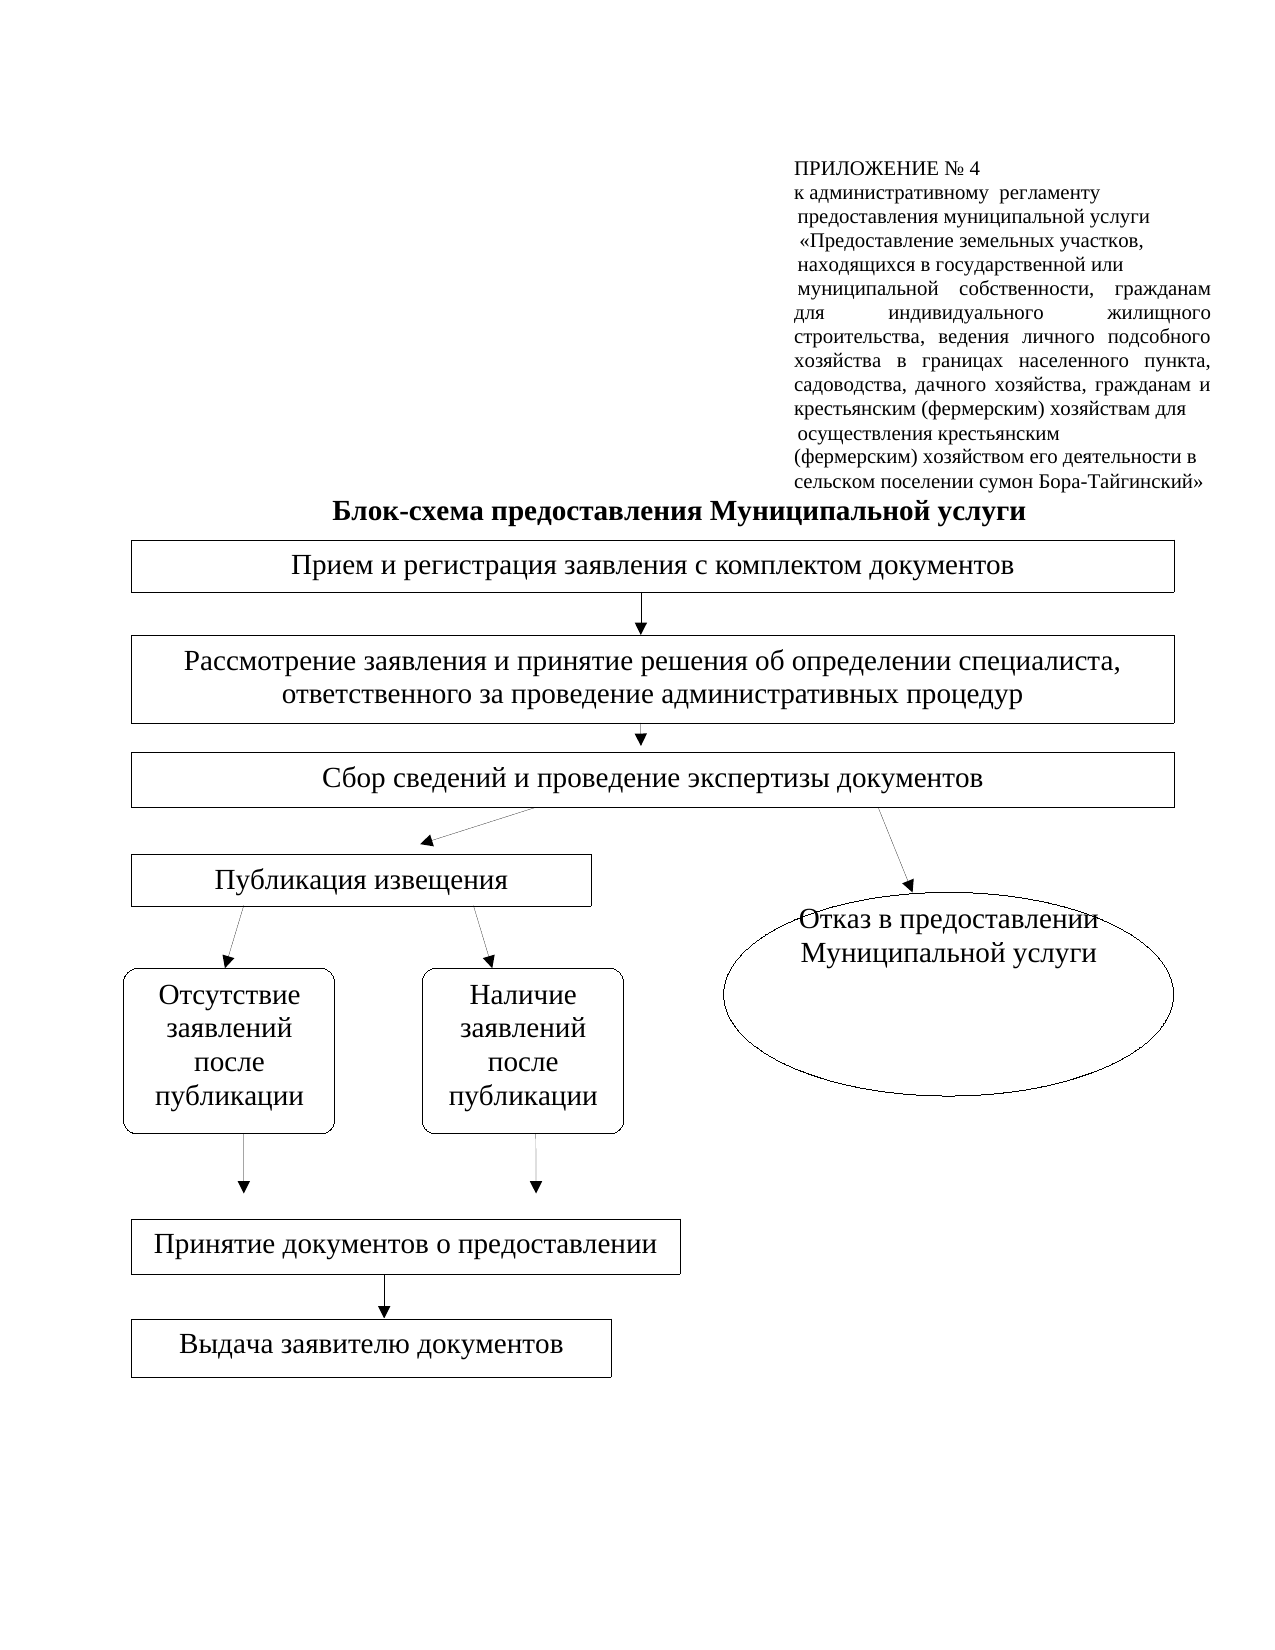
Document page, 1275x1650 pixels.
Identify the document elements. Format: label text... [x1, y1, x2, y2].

table_header ПРИЛОЖЕНИЕ № 4 к административному регламенту предоставления муниципальной услуги «Предоставление земельных участков, находящихся в государственной или муниципальной собственности, гражданам для индивидуального жилищного строительства, ведения личного подсобного хозяйства в границах населенного пункта, садоводства, дачного хозяйства, гражданам и крестьянским (фермерским) хозяйствам для осуществления крестьянским (фермерским) хозяйством его деятельности в сельском поселении сумон Бора-Тайгинский» [783, 156, 1222, 493]
text Блок-схема предоставления Муниципальной услуги [148, 493, 1211, 526]
